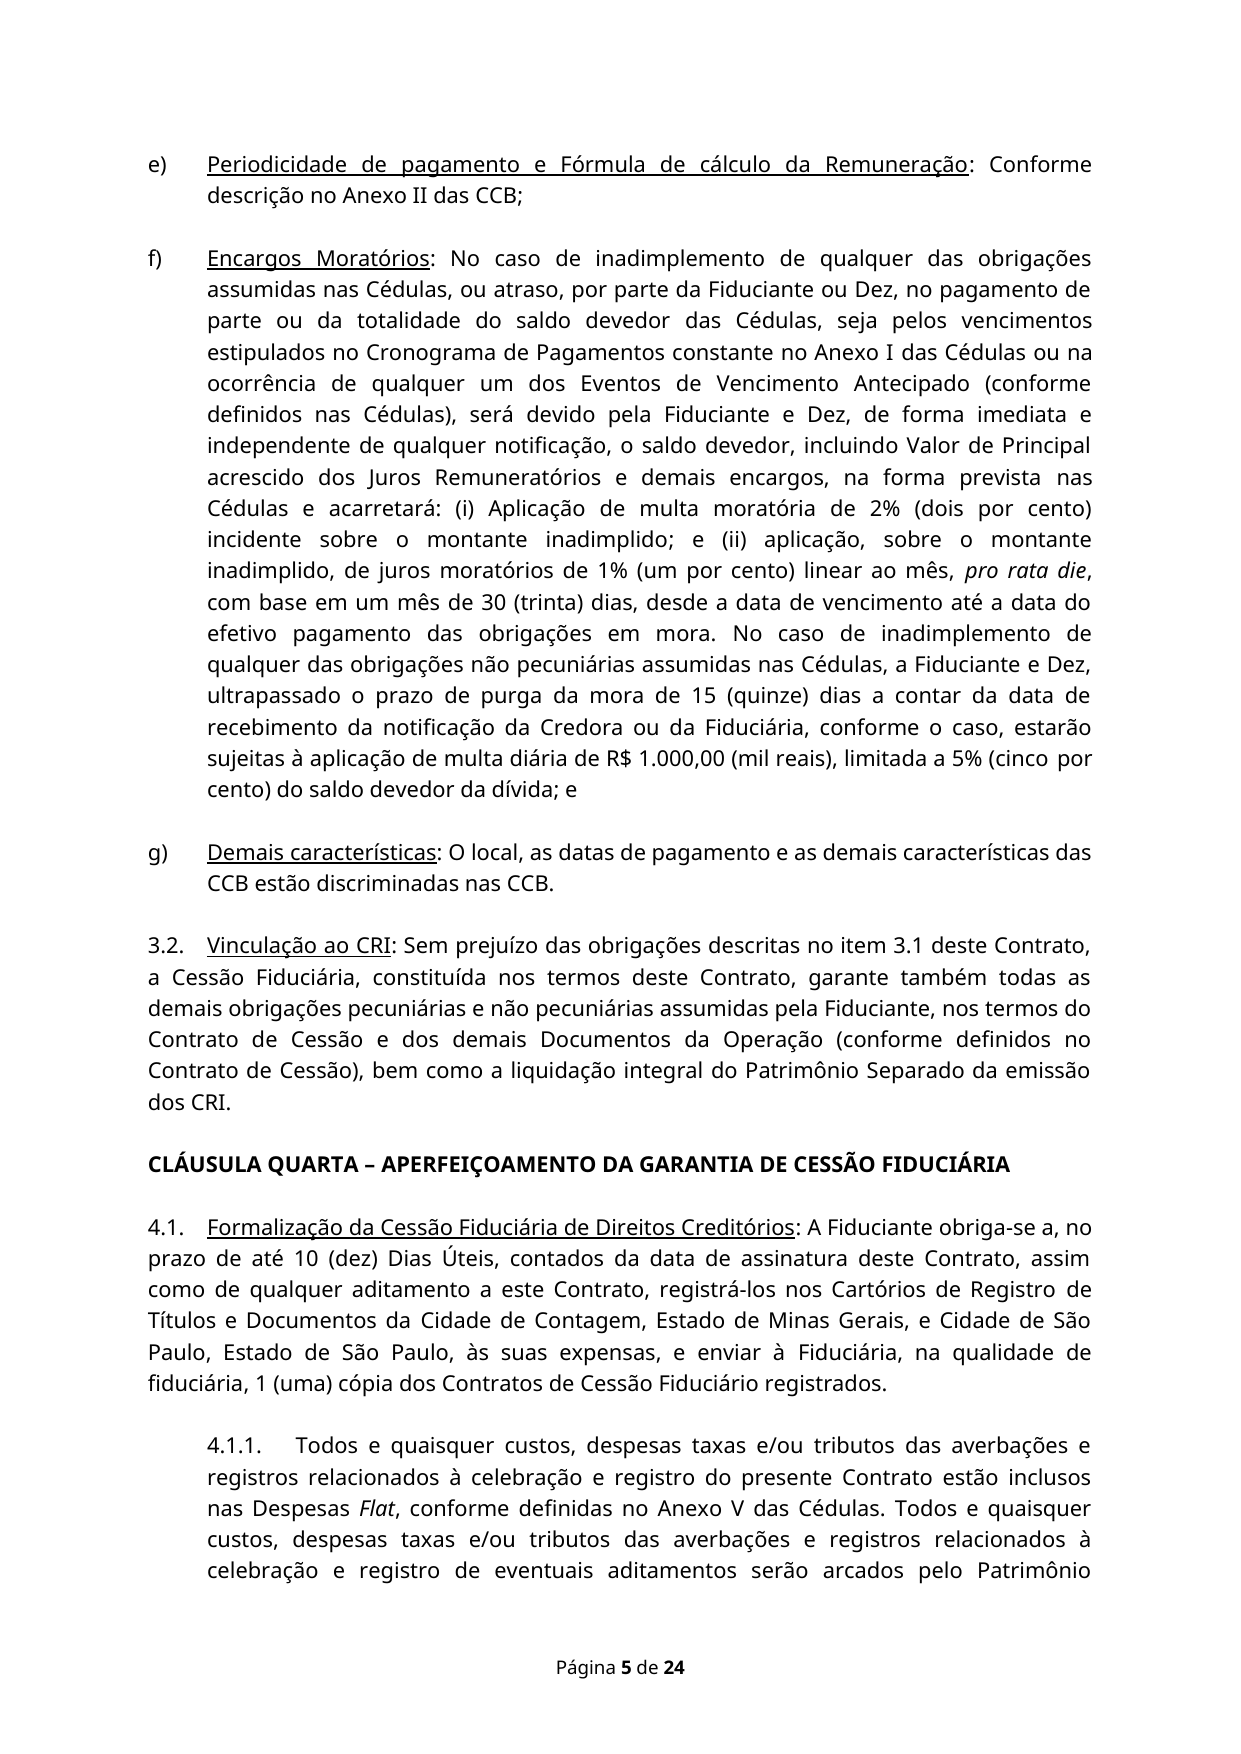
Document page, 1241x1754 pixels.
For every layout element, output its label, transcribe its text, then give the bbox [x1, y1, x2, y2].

list Periodicidade de pagamento e Fórmula de cálculo da Remuneração: Conforme descrição no Anexo II das CCB; [148, 148, 1092, 210]
list Demais características: O local, as datas de pagamento e as demais características das CCB estão discriminadas nas CCB. [148, 835, 1092, 898]
list Encargos Moratórios: No caso de inadimplemento de qualquer das obrigações assumidas nas Cédulas, ou atraso, por parte da Fiduciante ou Dez, no pagamento de parte ou da totalidade do saldo devedor das Cédulas, seja pelos vencimentos estipulados no Cronograma de Pagamentos constante no Anexo I das Cédulas ou na ocorrência de qualquer um dos Eventos de Vencimento Antecipado (conforme definidos nas Cédulas), será devido pela Fiduciante e Dez, de forma imediata e independente de qualquer notificação, o saldo devedor, incluindo Valor de Principal acrescido dos Juros Remuneratórios e demais encargos, na forma prevista nas Cédulas e acarretará: (i) Aplicação de multa moratória de 2% (dois por cento) incidente sobre o montante inadimplido; e (ii) aplicação, sobre o montante inadimplido, de juros moratórios de 1% (um por cento) linear ao mês, pro rata die, com base em um mês de 30 (trinta) dias, desde a data de vencimento até a data do efetivo pagamento das obrigações em mora. No caso de inadimplemento de qualquer das obrigações não pecuniárias assumidas nas Cédulas, a Fiduciante e Dez, ultrapassado o prazo de purga da mora de 15 (quinze) dias a contar da data de recebimento da notificação da Credora ou da Fiduciária, conforme o caso, estarão sujeitas à aplicação de multa diária de R$ 1.000,00 (mil reais), limitada a 5% (cinco por cento) do saldo devedor da dívida; e [148, 241, 1092, 804]
list Vinculação ao CRI: Sem prejuízo das obrigações descritas no item 3.1 deste Contrato, a Cessão Fiduciária, constituída nos termos deste Contrato, garante também todas as demais obrigações pecuniárias e não pecuniárias assumidas pela Fiduciante, nos termos do Contrato de Cessão e dos demais Documentos da Operação (conforme definidos no Contrato de Cessão), bem como a liquidação integral do Patrimônio Separado da emissão dos CRI. [148, 929, 1092, 1116]
list CLÁUSULA QUARTA – APERFEIÇOAMENTO DA GARANTIA DE CESSÃO FIDUCIÁRIA [148, 1148, 1092, 1179]
list Formalização da Cessão Fiduciária de Direitos Creditórios: A Fiduciante obriga-se a, no prazo de até 10 (dez) Dias Úteis, contados da data de assinatura deste Contrato, assim como de qualquer aditamento a este Contrato, registrá-los nos Cartórios de Registro de Títulos e Documentos da Cidade de Contagem, Estado de Minas Gerais, e Cidade de São Paulo, Estado de São Paulo, às suas expensas, e enviar à Fiduciária, na qualidade de fiduciária, 1 (uma) cópia dos Contratos de Cessão Fiduciário registrados. [148, 1210, 1092, 1398]
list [207, 1429, 1092, 1585]
